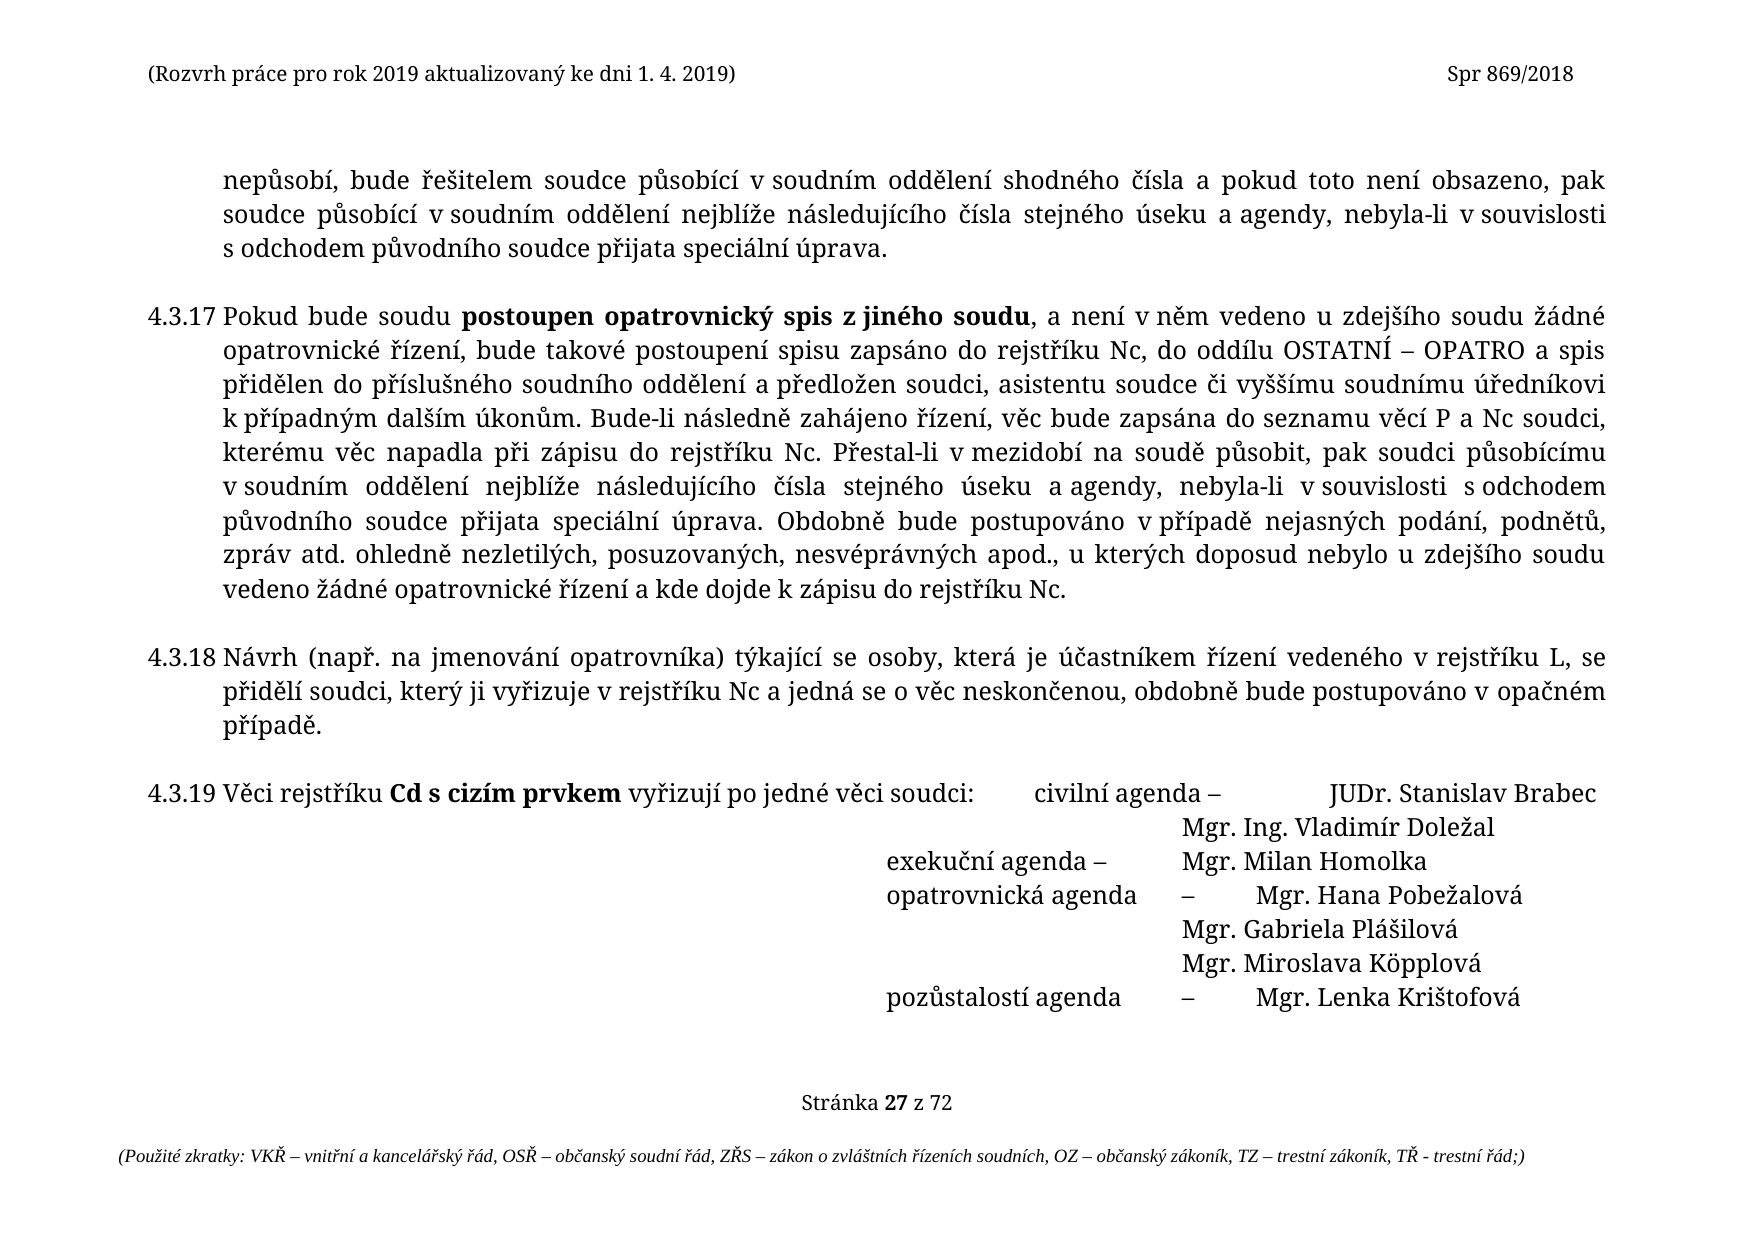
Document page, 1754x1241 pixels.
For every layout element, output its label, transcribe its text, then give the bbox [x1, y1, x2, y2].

text pozůstalostí agenda – Mgr. Lenka Krištofová [177, 980, 1606, 1014]
text Mgr. Miroslava Köpplová [192, 946, 1606, 980]
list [148, 162, 1606, 265]
text opatrovnická agenda – Mgr. Hana Pobežalová [192, 878, 1606, 912]
text exekuční agenda – Mgr. Milan Homolka [192, 844, 1606, 878]
text Mgr. Gabriela Plášilová [192, 912, 1606, 946]
list Pokud bude soudu postoupen opatrovnický spis z jiného soudu, a není v něm vedeno u zdejšího soudu žádné opatrovnické řízení, bude takové postoupení spisu zapsáno do rejstříku Nc, do oddílu OSTATNÍ – OPATRO a spis přidělen do příslušného soudního oddělení a předložen soudci, asistentu soudce či vyššímu soudnímu úředníkovi k případným dalším úkonům. Bude-li následně zahájeno řízení, věc bude zapsána do seznamu věcí P a Nc soudci, kterému věc napadla při zápisu do rejstříku Nc. Přestal-li v mezidobí na soudě působit, pak soudci působícímu v soudním oddělení nejblíže následujícího čísla stejného úseku a agendy, nebyla-li v souvislosti s odchodem původního soudce přijata speciální úprava. Obdobně bude postupováno v případě nejasných podání, podnětů, zpráv atd. ohledně nezletilých, posuzovaných, nesvéprávných apod., u kterých doposud nebylo u zdejšího soudu vedeno žádné opatrovnické řízení a kde dojde k zápisu do rejstříku Nc. [148, 299, 1606, 605]
list Návrh (např. na jmenování opatrovníka) týkající se osoby, která je účastníkem řízení vedeného v rejstříku L, se přidělí soudci, který ji vyřizuje v rejstříku Nc a jedná se o věc neskončenou, obdobně bude postupováno v opačném případě. [148, 639, 1606, 742]
text Mgr. Ing. Vladimír Doležal [1108, 810, 1606, 844]
list Věci rejstříku Cd s cizím prvkem vyřizují po jedné věci soudci: civilní agenda – JUDr. Stanislav Brabec [148, 776, 1606, 810]
